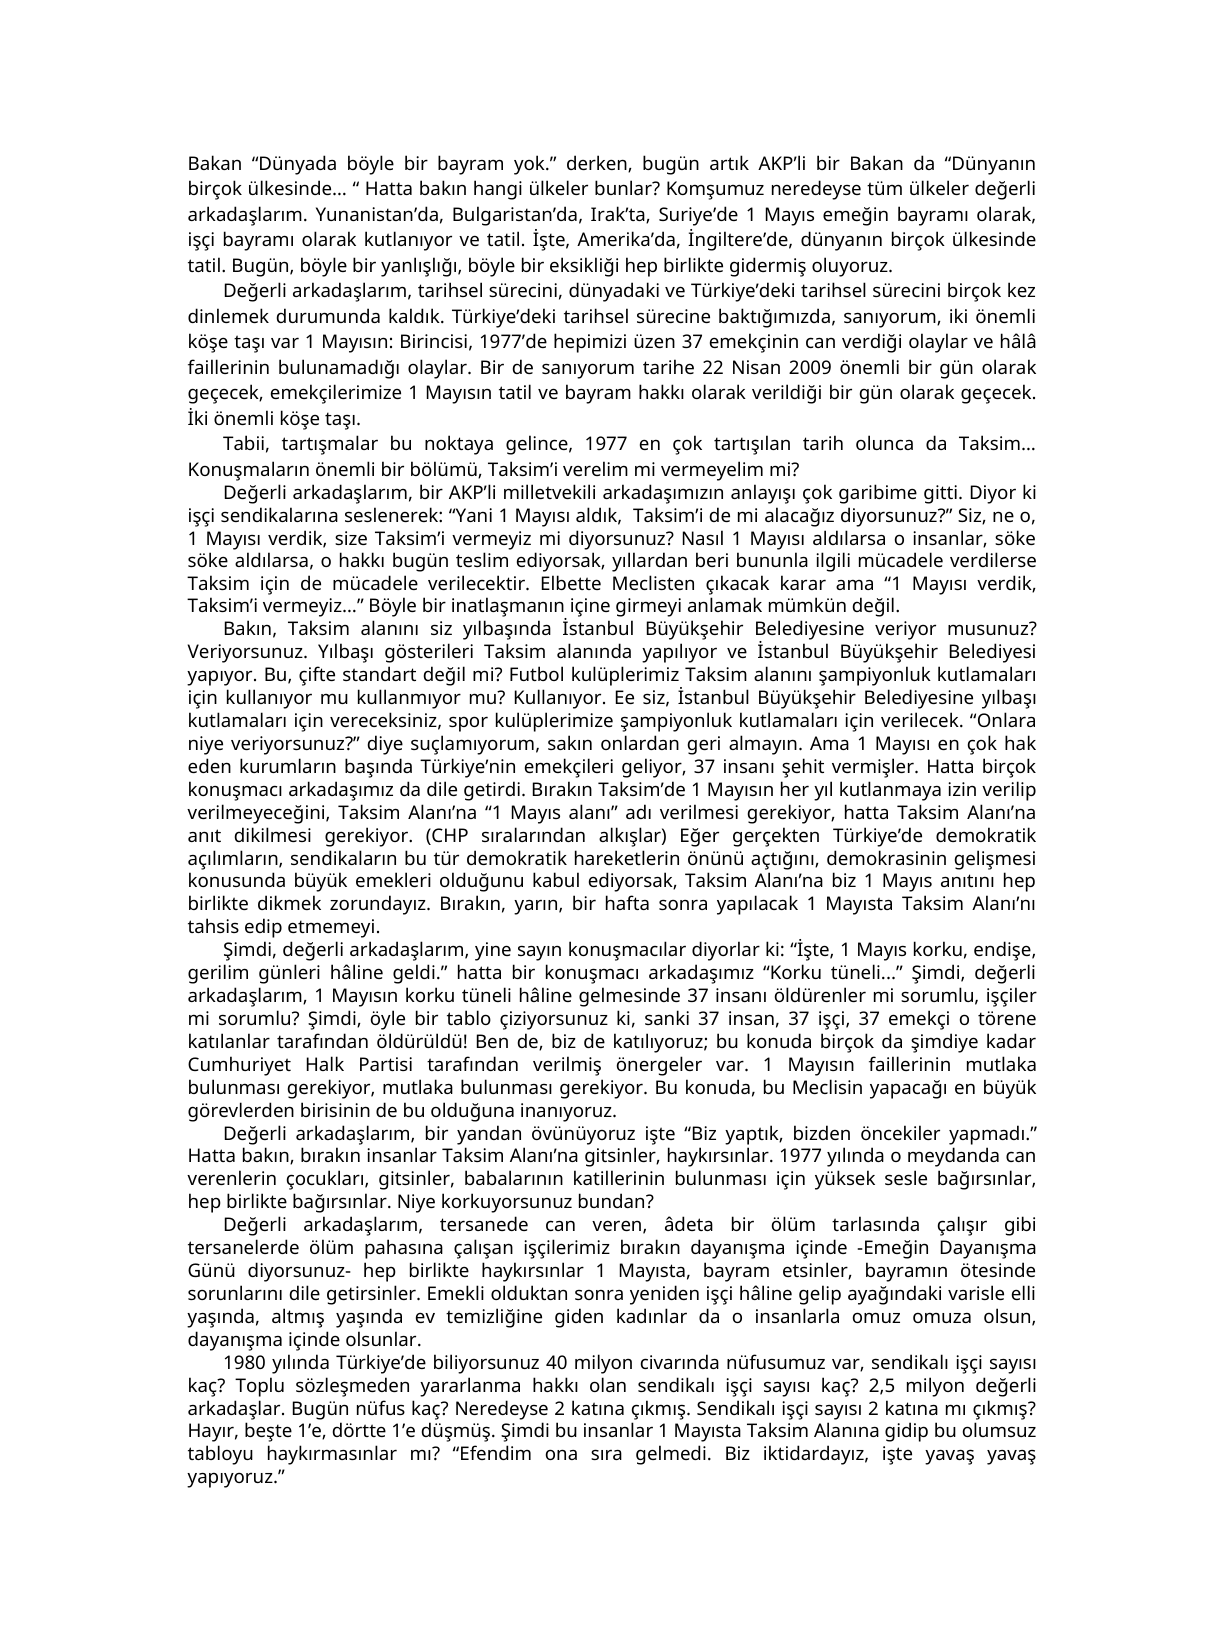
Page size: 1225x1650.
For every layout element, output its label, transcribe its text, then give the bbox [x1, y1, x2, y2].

text Değerli arkadaşlarım, bir yandan övünüyoruz işte “Biz yaptık, bizden öncekiler yapmadı.” Hatta bakın, bırakın insanlar Taksim Alanı’na gitsinler, haykırsınlar. 1977 yılında o meydanda can verenlerin çocukları, gitsinler, babalarının katillerinin bulunması için yüksek sesle bağırsınlar, hep birlikte bağırsınlar. Niye korkuyorsunuz bundan? [187, 1122, 1037, 1213]
text Değerli arkadaşlarım, tersanede can veren, âdeta bir ölüm tarlasında çalışır gibi tersanelerde ölüm pahasına çalışan işçilerimiz bırakın dayanışma içinde -Emeğin Dayanışma Günü diyorsunuz- hep birlikte haykırsınlar 1 Mayısta, bayram etsinler, bayramın ötesinde sorunlarını dile getirsinler. Emekli olduktan sonra yeniden işçi hâline gelip ayağındaki varisle elli yaşında, altmış yaşında ev temizliğine giden kadınlar da o insanlarla omuz omuza olsun, dayanışma içinde olsunlar. [187, 1213, 1037, 1351]
text 1980 yılında Türkiye’de biliyorsunuz 40 milyon civarında nüfusumuz var, sendikalı işçi sayısı kaç? Toplu sözleşmeden yararlanma hakkı olan sendikalı işçi sayısı kaç? 2,5 milyon değerli arkadaşlar. Bugün nüfus kaç? Neredeyse 2 katına çıkmış. Sendikalı işçi sayısı 2 katına mı çıkmış? Hayır, beşte 1’e, dörtte 1’e düşmüş. Şimdi bu insanlar 1 Mayısta Taksim Alanına gidip bu olumsuz tabloyu haykırmasınlar mı? “Efendim ona sıra gelmedi. Biz iktidardayız, işte yavaş yavaş yapıyoruz.” [187, 1351, 1037, 1488]
text Değerli arkadaşlarım, bir AKP’li milletvekili arkadaşımızın anlayışı çok garibime gitti. Diyor ki işçi sendikalarına seslenerek: “Yani 1 Mayısı aldık, Taksim’i de mi alacağız diyorsunuz?” Siz, ne o, 1 Mayısı verdik, size Taksim’i vermeyiz mi diyorsunuz? Nasıl 1 Mayısı aldılarsa o insanlar, söke söke aldılarsa, o hakkı bugün teslim ediyorsak, yıllardan beri bununla ilgili mücadele verdilerse Taksim için de mücadele verilecektir. Elbette Meclisten çıkacak karar ama “1 Mayısı verdik, Taksim’i vermeyiz…” Böyle bir inatlaşmanın içine girmeyi anlamak mümkün değil. [187, 482, 1037, 617]
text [187, 150, 1037, 278]
text Değerli arkadaşlarım, tarihsel sürecini, dünyadaki ve Türkiye’deki tarihsel sürecini birçok kez dinlemek durumunda kaldık. Türkiye’deki tarihsel sürecine baktığımızda, sanıyorum, iki önemli köşe taşı var 1 Mayısın: Birincisi, 1977’de hepimizi üzen 37 emekçinin can verdiği olaylar ve hâlâ faillerinin bulunamadığı olaylar. Bir de sanıyorum tarihe 22 Nisan 2009 önemli bir gün olarak geçecek, emekçilerimize 1 Mayısın tatil ve bayram hakkı olarak verildiği bir gün olarak geçecek. İki önemli köşe taşı. [187, 278, 1037, 431]
text Tabii, tartışmalar bu noktaya gelince, 1977 en çok tartışılan tarih olunca da Taksim… Konuşmaların önemli bir bölümü, Taksim’i verelim mi vermeyelim mi? [187, 431, 1037, 482]
text Şimdi, değerli arkadaşlarım, yine sayın konuşmacılar diyorlar ki: “İşte, 1 Mayıs korku, endişe, gerilim günleri hâline geldi.” hatta bir konuşmacı arkadaşımız “Korku tüneli...” Şimdi, değerli arkadaşlarım, 1 Mayısın korku tüneli hâline gelmesinde 37 insanı öldürenler mi sorumlu, işçiler mi sorumlu? Şimdi, öyle bir tablo çiziyorsunuz ki, sanki 37 insan, 37 işçi, 37 emekçi o törene katılanlar tarafından öldürüldü! Ben de, biz de katılıyoruz; bu konuda birçok da şimdiye kadar Cumhuriyet Halk Partisi tarafından verilmiş önergeler var. 1 Mayısın faillerinin mutlaka bulunması gerekiyor, mutlaka bulunması gerekiyor. Bu konuda, bu Meclisin yapacağı en büyük görevlerden birisinin de bu olduğuna inanıyoruz. [187, 938, 1037, 1122]
text Bakın, Taksim alanını siz yılbaşında İstanbul Büyükşehir Belediyesine veriyor musunuz? Veriyorsunuz. Yılbaşı gösterileri Taksim alanında yapılıyor ve İstanbul Büyükşehir Belediyesi yapıyor. Bu, çifte standart değil mi? Futbol kulüplerimiz Taksim alanını şampiyonluk kutlamaları için kullanıyor mu kullanmıyor mu? Kullanıyor. Ee siz, İstanbul Büyükşehir Belediyesine yılbaşı kutlamaları için vereceksiniz, spor kulüplerimize şampiyonluk kutlamaları için verilecek. “Onlara niye veriyorsunuz?” diye suçlamıyorum, sakın onlardan geri almayın. Ama 1 Mayısı en çok hak eden kurumların başında Türkiye’nin emekçileri geliyor, 37 insanı şehit vermişler. Hatta birçok konuşmacı arkadaşımız da dile getirdi. Bırakın Taksim’de 1 Mayısın her yıl kutlanmaya izin verilip verilmeyeceğini, Taksim Alanı’na “1 Mayıs alanı” adı verilmesi gerekiyor, hatta Taksim Alanı’na anıt dikilmesi gerekiyor. (CHP sıralarından alkışlar) Eğer gerçekten Türkiye’de demokratik açılımların, sendikaların bu tür demokratik hareketlerin önünü açtığını, demokrasinin gelişmesi konusunda büyük emekleri olduğunu kabul ediyorsak, Taksim Alanı’na biz 1 Mayıs anıtını hep birlikte dikmek zorundayız. Bırakın, yarın, bir hafta sonra yapılacak 1 Mayısta Taksim Alanı’nı tahsis edip etmemeyi. [187, 617, 1037, 938]
